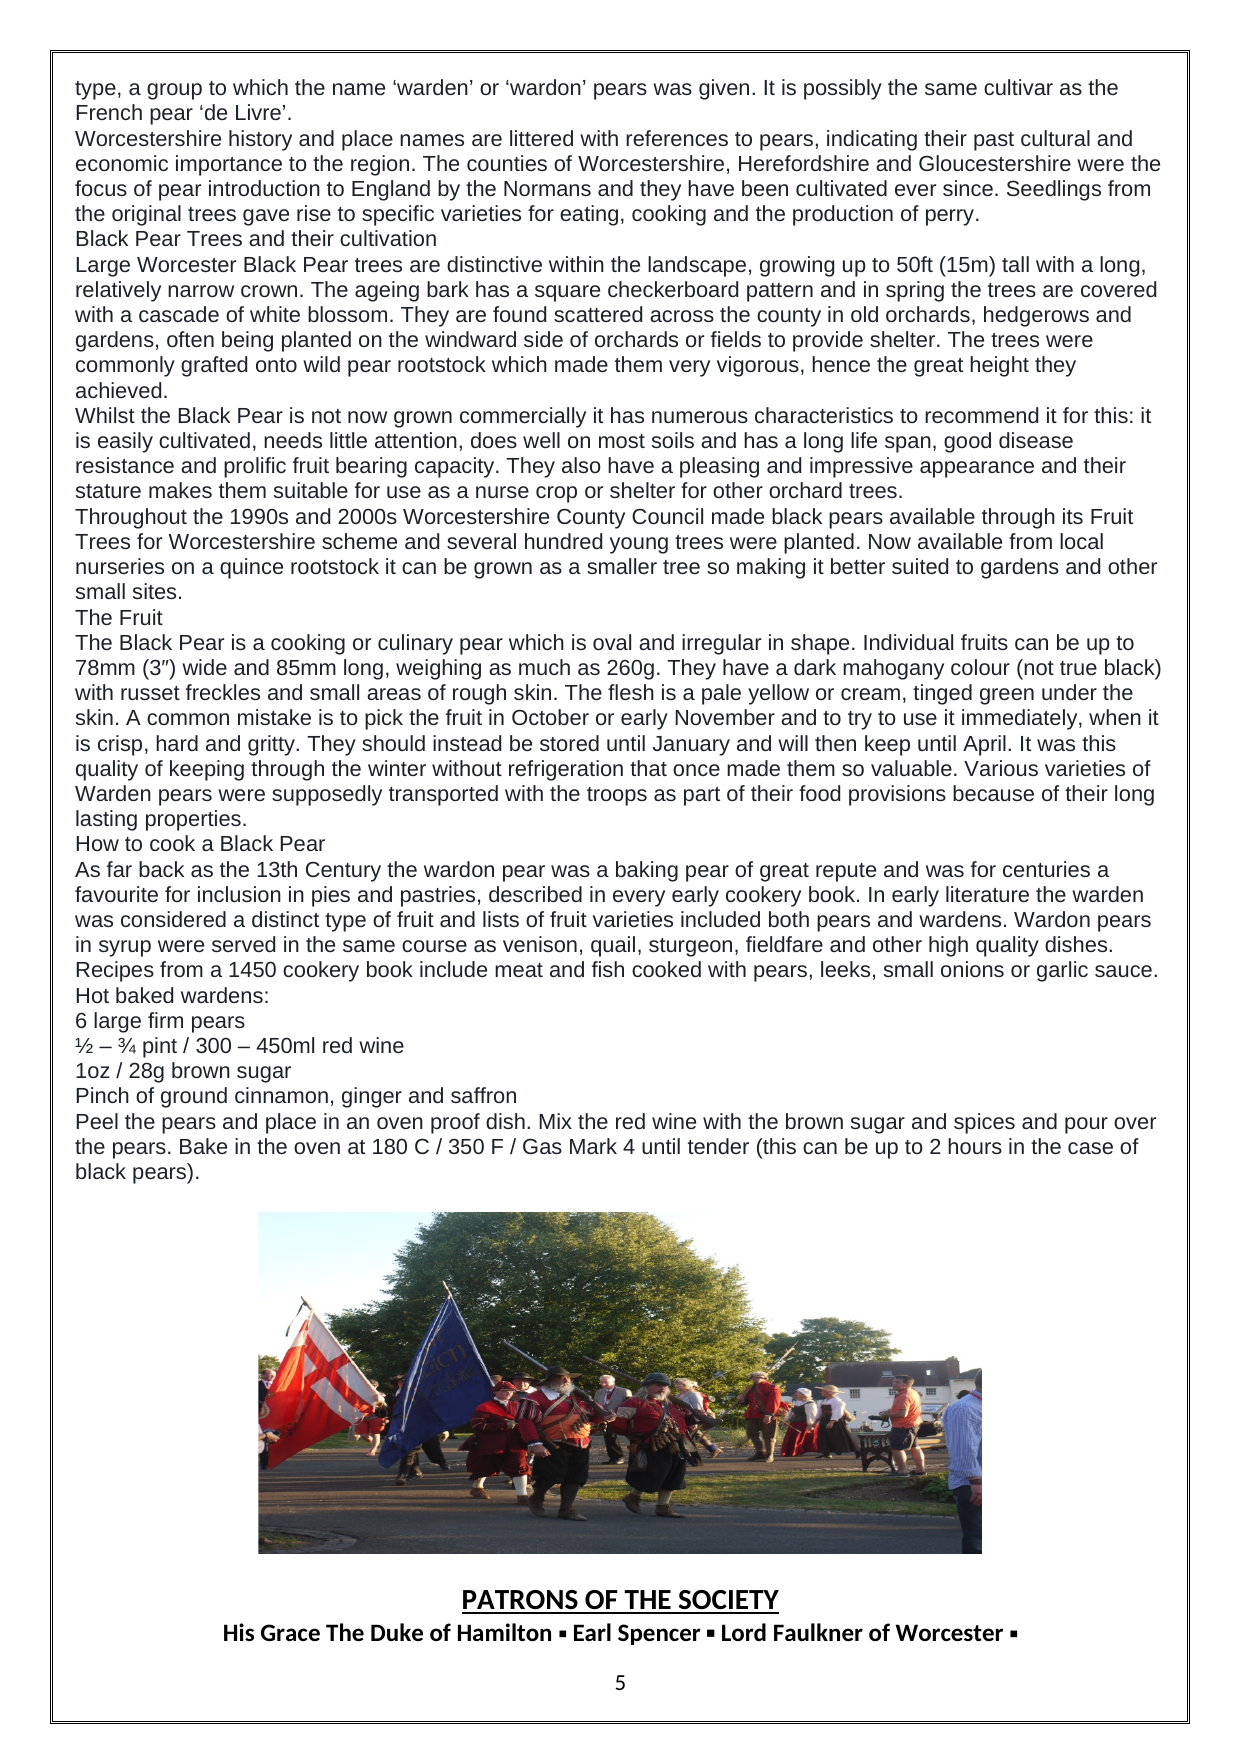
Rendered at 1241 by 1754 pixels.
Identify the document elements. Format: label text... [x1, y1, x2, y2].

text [75, 75, 1165, 1184]
text His Grace The Duke of Hamilton ▪ Earl Spencer ▪ Lord Faulkner of Worcester ▪ [75, 1617, 1165, 1647]
picture [258, 1212, 982, 1554]
text PATRONS OF THE SOCIETY [75, 1581, 1165, 1617]
